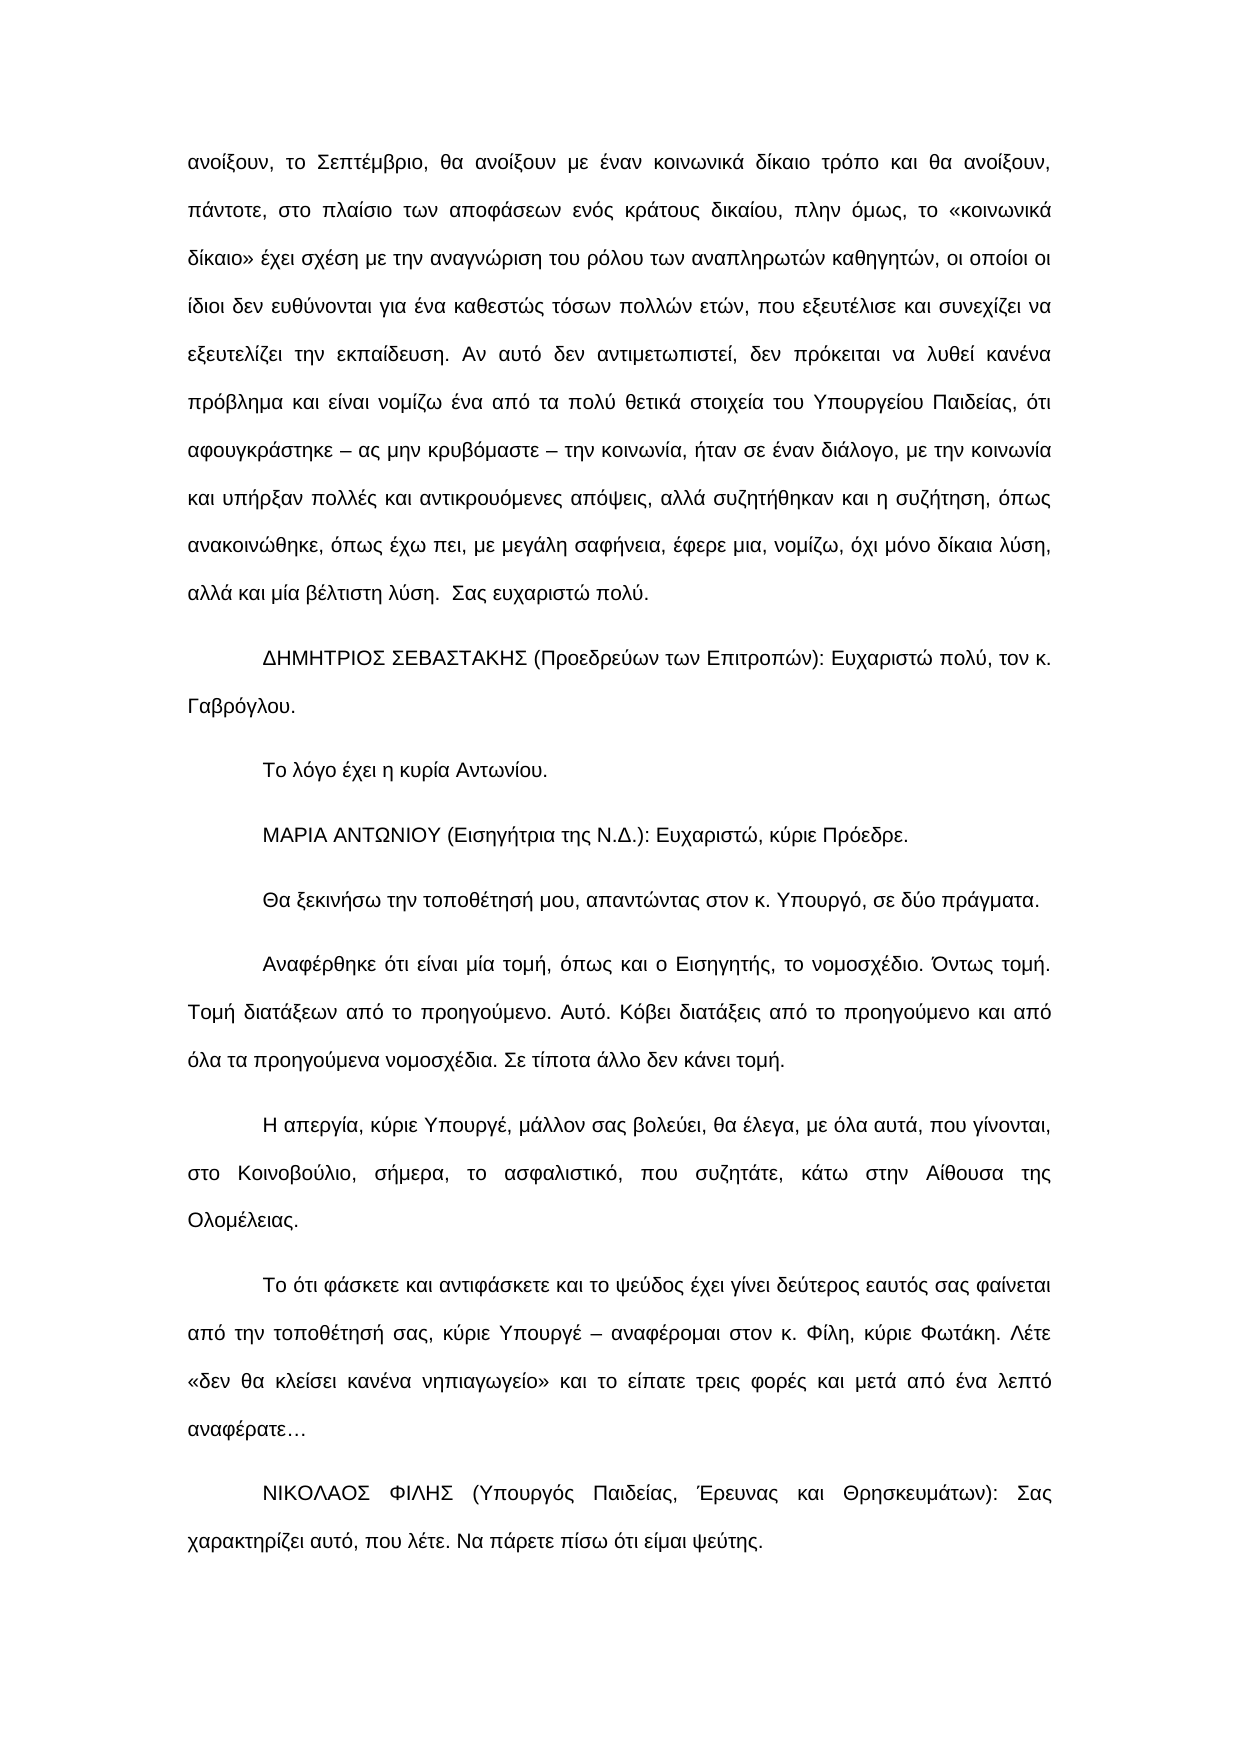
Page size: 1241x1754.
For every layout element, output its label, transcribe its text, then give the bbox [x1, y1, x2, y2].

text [187, 150, 1053, 605]
text Αναφέρθηκε ότι είναι μία τομή, όπως και ο Εισηγητής, το νομοσχέδιο. Όντως τομή. Τομή διατάξεων από το προηγούμενο. Αυτό. Κόβει διατάξεις από το προηγούμενο και από όλα τα προηγούμενα νομοσχέδια. Σε τίποτα άλλο δεν κάνει τομή. [187, 952, 1053, 1072]
text ΝΙΚΟΛΑΟΣ ΦΙΛΗΣ (Υπουργός Παιδείας, Έρευνας και Θρησκευμάτων): Σας χαρακτηρίζει αυτό, που λέτε. Να πάρετε πίσω ότι είμαι ψεύτης. [187, 1481, 1053, 1553]
text Θα ξεκινήσω την τοποθέτησή μου, απαντώντας στον κ. Υπουργό, σε δύο πράγματα. [187, 887, 1053, 911]
text ΔΗΜΗΤΡΙΟΣ ΣΕΒΑΣΤΑΚΗΣ (Προεδρεύων των Επιτροπών): Ευχαριστώ πολύ, τον κ. Γαβρόγλου. [187, 646, 1053, 718]
text Η απεργία, κύριε Υπουργέ, μάλλον σας βολεύει, θα έλεγα, με όλα αυτά, που γίνονται, στο Κοινοβούλιο, σήμερα, το ασφαλιστικό, που συζητάτε, κάτω στην Αίθουσα της Ολομέλειας. [187, 1112, 1053, 1232]
text Το ότι φάσκετε και αντιφάσκετε και το ψεύδος έχει γίνει δεύτερος εαυτός σας φαίνεται από την τοποθέτησή σας, κύριε Υπουργέ – αναφέρομαι στον κ. Φίλη, κύριε Φωτάκη. Λέτε «δεν θα κλείσει κανένα νηπιαγωγείο» και το είπατε τρεις φορές και μετά από ένα λεπτό αναφέρατε… [187, 1273, 1053, 1441]
text Το λόγο έχει η κυρία Αντωνίου. [187, 758, 1053, 782]
text ΜΑΡΙΑ ΑΝΤΩΝΙΟΥ (Εισηγήτρια της Ν.Δ.): Ευχαριστώ, κύριε Πρόεδρε. [187, 823, 1053, 847]
